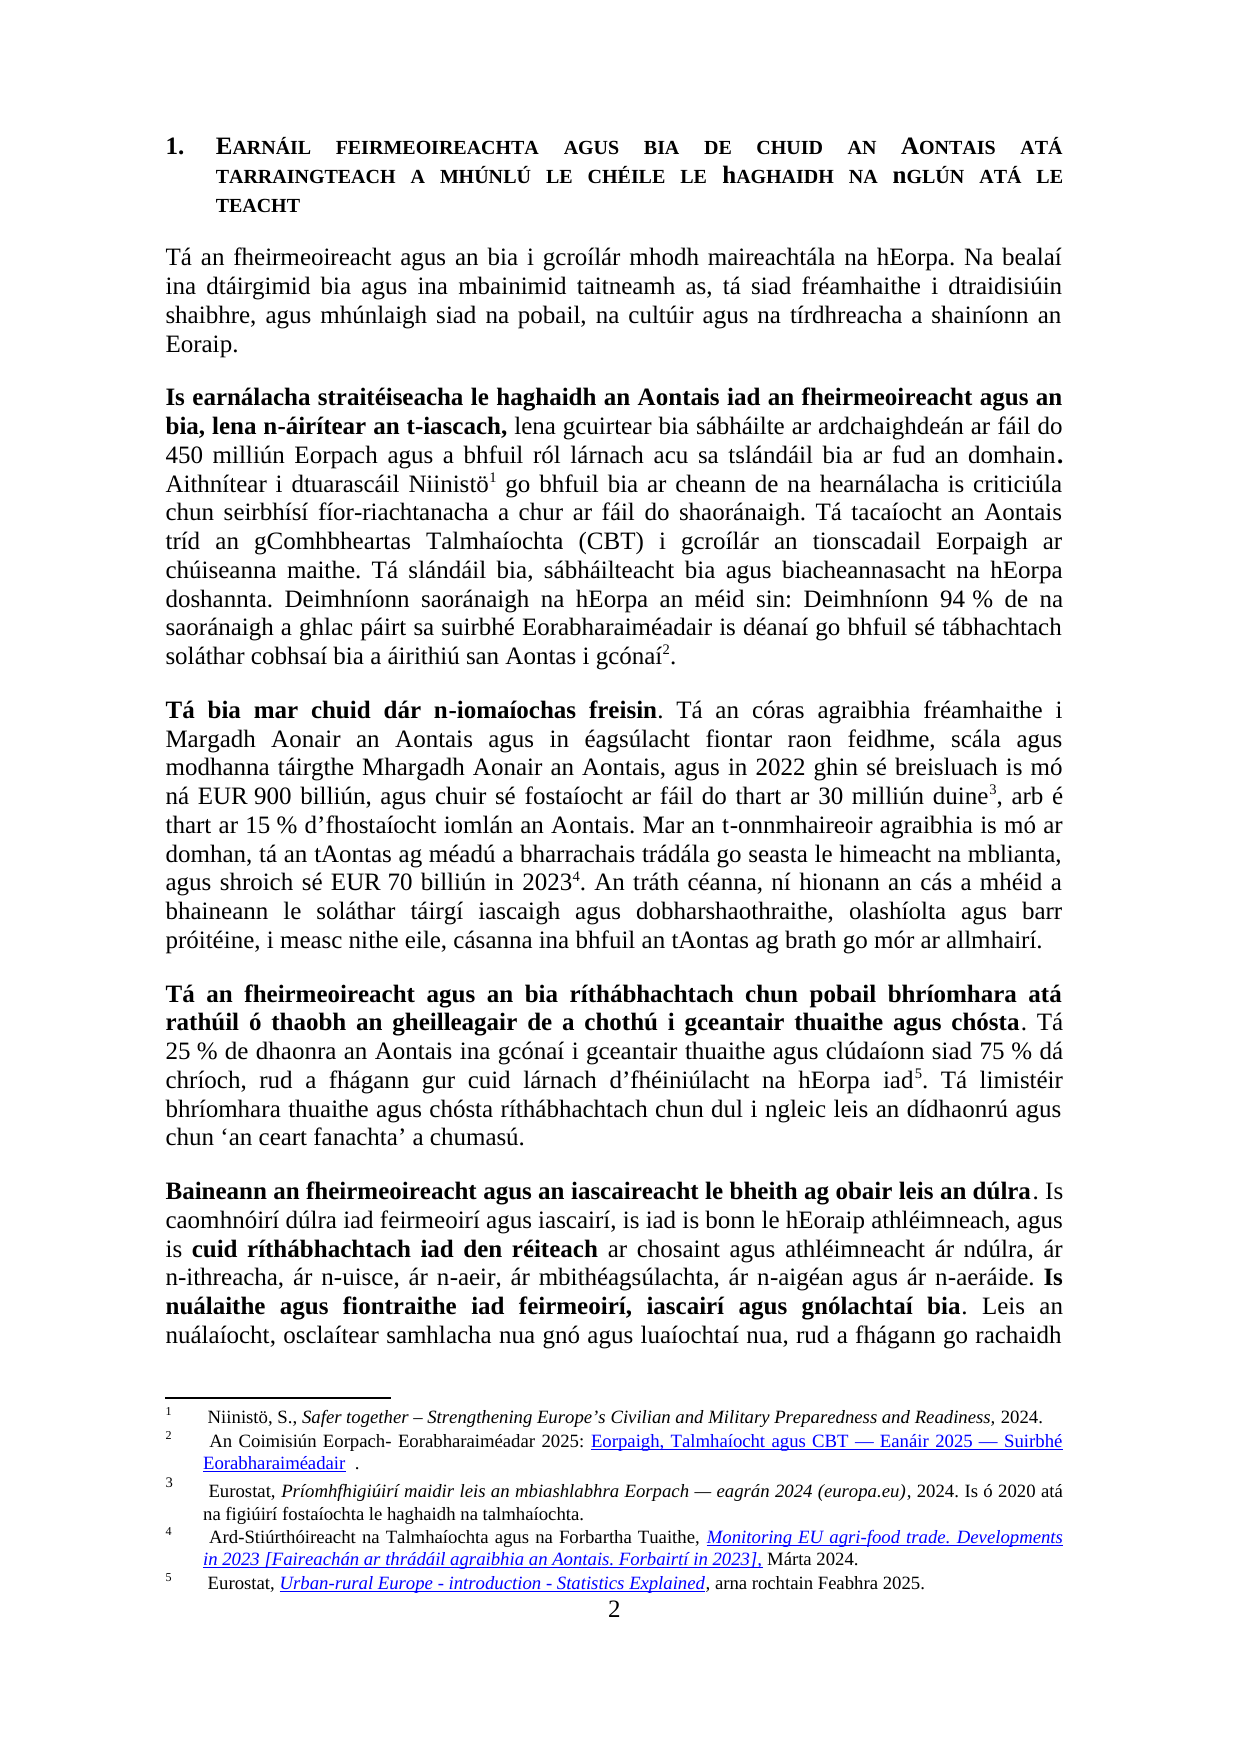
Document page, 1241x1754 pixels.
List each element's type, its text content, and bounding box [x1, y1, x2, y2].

text Is earnálacha straitéiseacha le haghaidh an Aontais iad an fheirmeoireacht agus an bia, lena n-áirítear an t-iascach, lena gcuirtear bia sábháilte ar ardchaighdeán ar fáil do 450 milliún Eorpach agus a bhfuil ról lárnach acu sa tslándáil bia ar fud an domhain. Aithnítear i dtuarascáil Niinistö go bhfuil bia ar cheann de na hearnálacha is criticiúla chun seirbhísí fíor-riachtanacha a chur ar fáil do shaoránaigh. Tá tacaíocht an Aontais tríd an gComhbheartas Talmhaíochta (CBT) i gcroílár an tionscadail Eorpaigh ar chúiseanna maithe. Tá slándáil bia, sábháilteacht bia agus biacheannasacht na hEorpa doshannta. Deimhníonn saoránaigh na hEorpa an méid sin: Deimhníonn 94 % de na saoránaigh a ghlac páirt sa suirbhé Eorabharaiméadair is déanaí go bhfuil sé tábhachtach soláthar cobhsaí bia a áirithiú san Aontas i gcónaí. [165, 382, 1063, 670]
text Tá bia mar chuid dár n-iomaíochas freisin. Tá an córas agraibhia fréamhaithe i Margadh Aonair an Aontais agus in éagsúlacht fiontar raon feidhme, scála agus modhanna táirgthe Mhargadh Aonair an Aontais, agus in 2022 ghin sé breisluach is mó ná EUR 900 billiún, agus chuir sé fostaíocht ar fáil do thart ar 30 milliún duine, arb é thart ar 15 % d’fhostaíocht iomlán an Aontais. Mar an t-onnmhaireoir agraibhia is mó ar domhan, tá an tAontas ag méadú a bharrachais trádála go seasta le himeacht na mblianta, agus shroich sé EUR 70 billiún in 2023. An tráth céanna, ní hionann an cás a mhéid a bhaineann le soláthar táirgí iascaigh agus dobharshaothraithe, olashíolta agus barr próitéine, i measc nithe eile, cásanna ina bhfuil an tAontas ag brath go mór ar allmhairí. [165, 695, 1063, 954]
text Tá an fheirmeoireacht agus an bia i gcroílár mhodh maireachtála na hEorpa. Na bealaí ina dtáirgimid bia agus ina mbainimid taitneamh as, tá siad fréamhaithe i dtraidisiúin shaibhre, agus mhúnlaigh siad na pobail, na cultúir agus na tírdhreacha a shainíonn an Eoraip. [165, 242, 1063, 357]
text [165, 1176, 1063, 1349]
subtitle Earnáil feirmeoireachta agus bia de chuid an Aontais atá tarraingteach a mhúnlú le chéile le haghaidh na nglún atá le teacht [165, 131, 1063, 217]
text Tá an fheirmeoireacht agus an bia ríthábhachtach chun pobail bhríomhara atá rathúil ó thaobh an gheilleagair de a chothú i gceantair thuaithe agus chósta. Tá 25 % de dhaonra an Aontais ina gcónaí i gceantair thuaithe agus clúdaíonn siad 75 % dá chríoch, rud a fhágann gur cuid lárnach d’fhéiniúlacht na hEorpa iad. Tá limistéir bhríomhara thuaithe agus chósta ríthábhachtach chun dul i ngleic leis an dídhaonrú agus chun ‘an ceart fanachta’ a chumasú. [165, 979, 1063, 1151]
